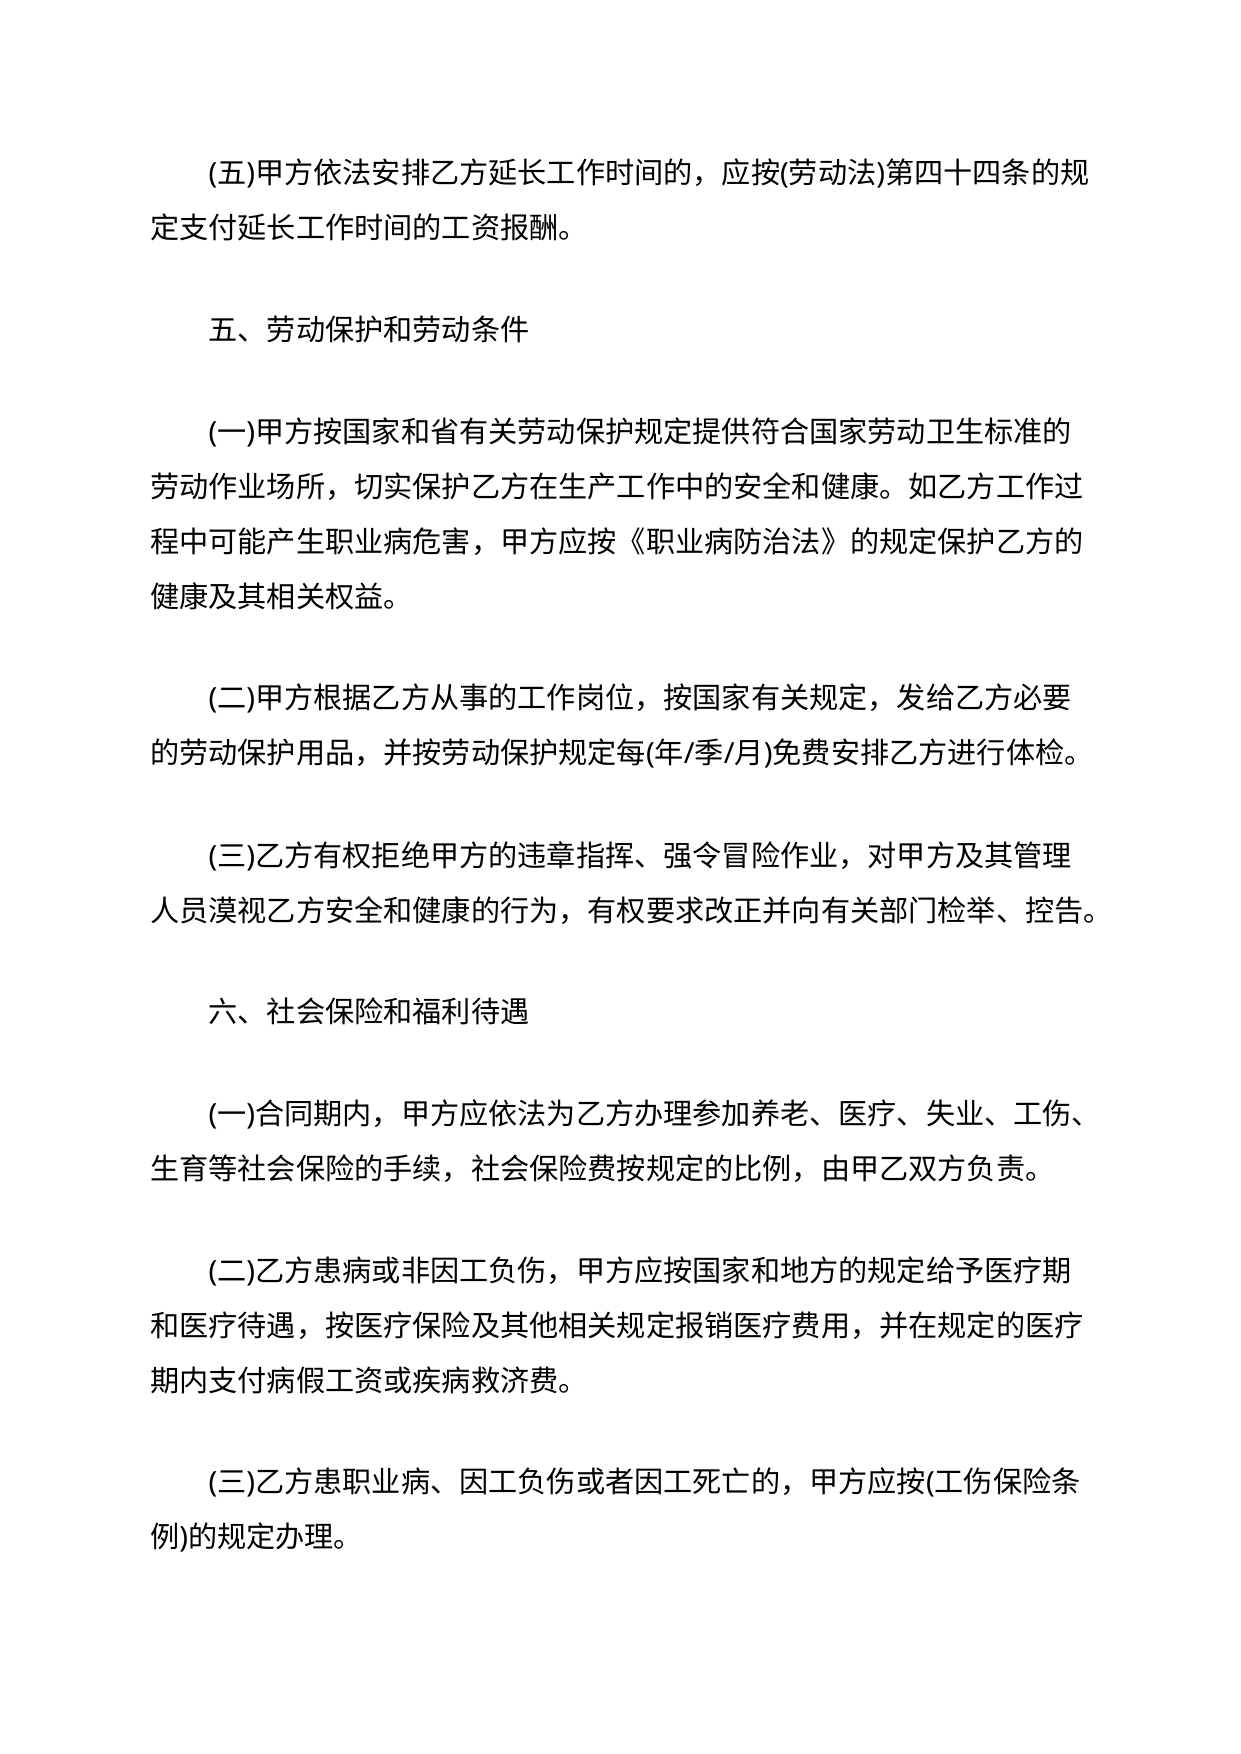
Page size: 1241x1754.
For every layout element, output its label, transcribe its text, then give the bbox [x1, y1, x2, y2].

text (五)甲方依法安排乙方延长工作时间的，应按(劳动法)第四十四条的规定支付延长工作时间的工资报酬。 [150, 150, 1090, 247]
text (一)合同期内，甲方应依法为乙方办理参加养老、医疗、失业、工伤、生育等社会保险的手续，社会保险费按规定的比例，由甲乙双方负责。 [150, 1091, 1090, 1188]
text (二)乙方患病或非因工负伤，甲方应按国家和地方的规定给予医疗期和医疗待遇，按医疗保险及其他相关规定报销医疗费用，并在规定的医疗期内支付病假工资或疾病救济费。 [150, 1247, 1090, 1399]
text (二)甲方根据乙方从事的工作岗位，按国家有关规定，发给乙方必要的劳动保护用品，并按劳动保护规定每(年/季/月)免费安排乙方进行体检。 [150, 675, 1090, 772]
text (一)甲方按国家和省有关劳动保护规定提供符合国家劳动卫生标准的劳动作业场所，切实保护乙方在生产工作中的安全和健康。如乙方工作过程中可能产生职业病危害，甲方应按《职业病防治法》的规定保护乙方的健康及其相关权益。 [150, 408, 1090, 616]
text (三)乙方有权拒绝甲方的违章指挥、强令冒险作业，对甲方及其管理人员漠视乙方安全和健康的行为，有权要求改正并向有关部门检举、控告。 [150, 832, 1090, 929]
text 六、社会保险和福利待遇 [150, 989, 1090, 1031]
text (三)乙方患职业病、因工负伤或者因工死亡的，甲方应按(工伤保险条例)的规定办理。 [150, 1459, 1090, 1556]
text 五、劳动保护和劳动条件 [150, 307, 1090, 349]
